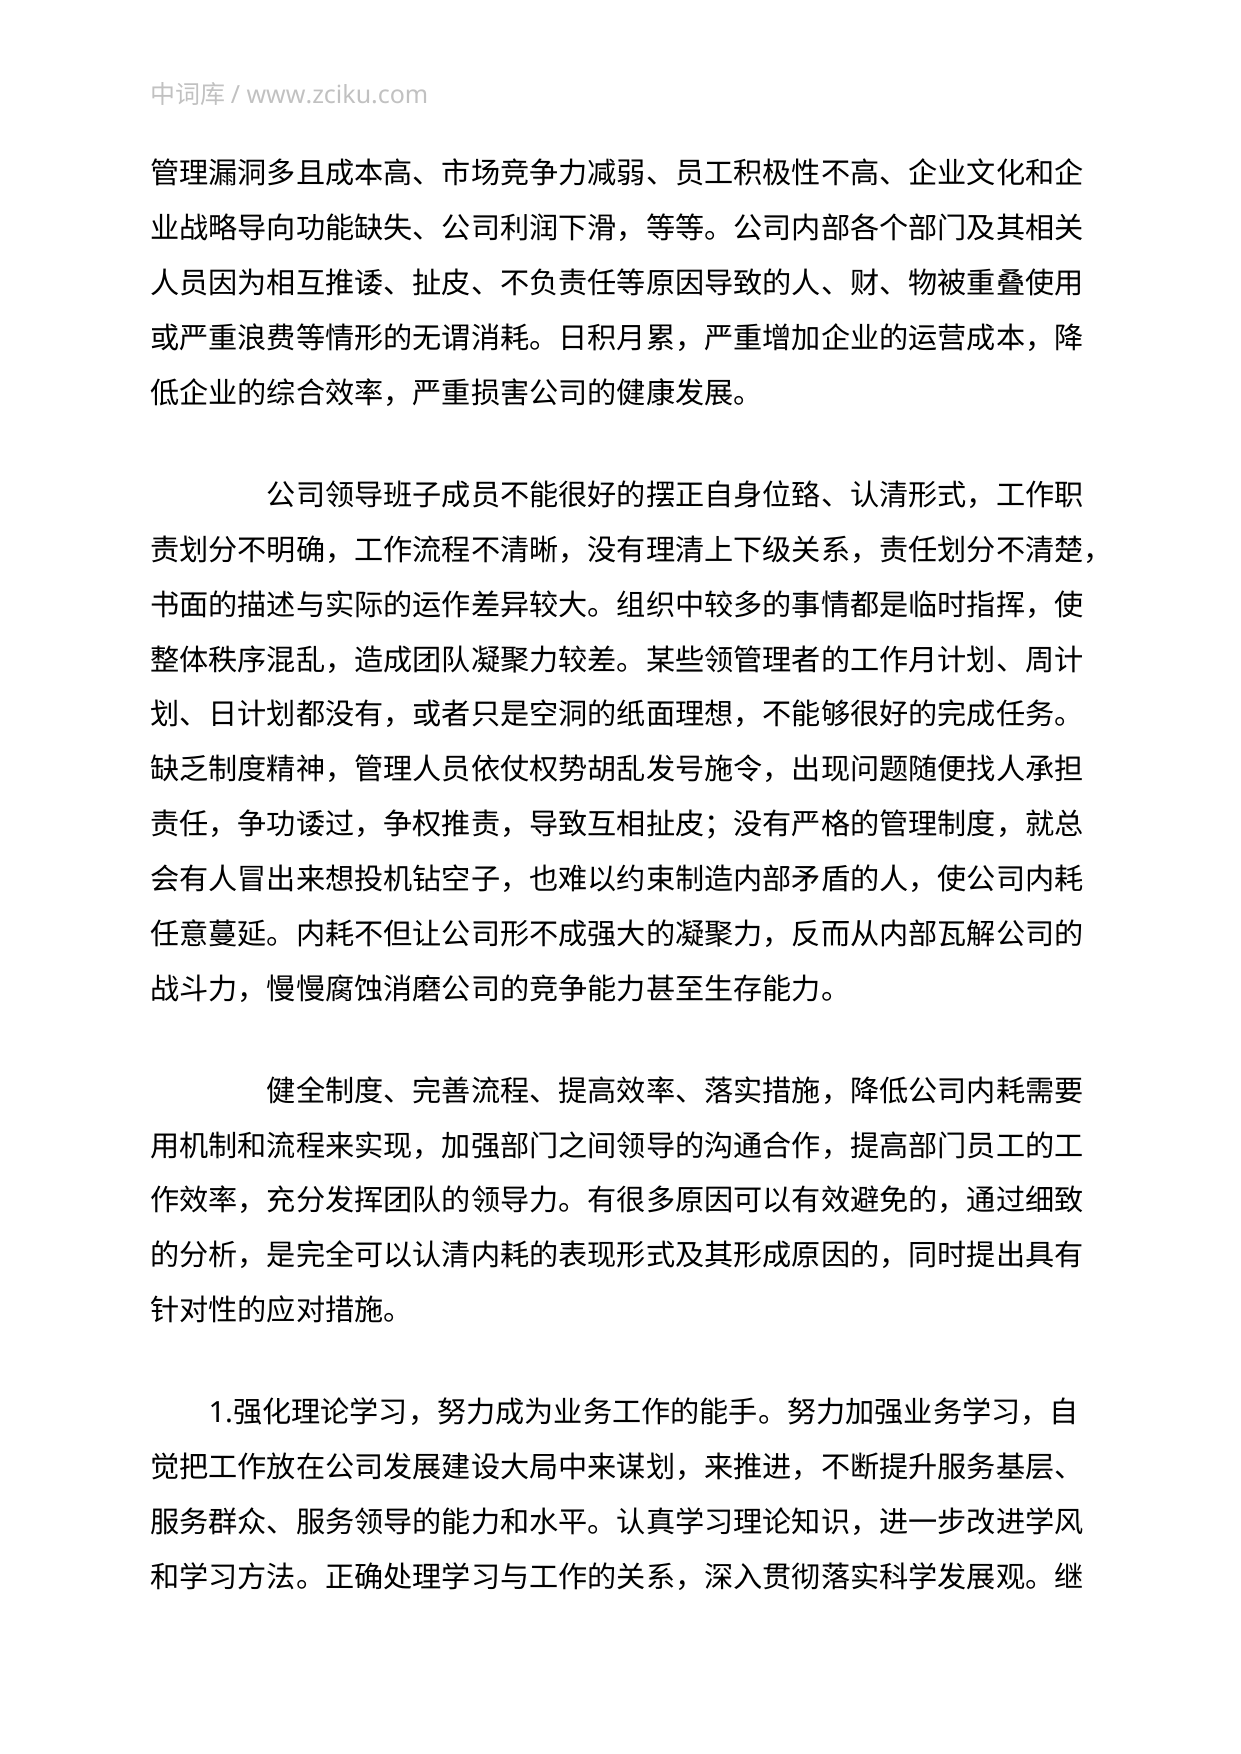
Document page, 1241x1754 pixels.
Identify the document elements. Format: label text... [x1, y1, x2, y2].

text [150, 150, 1090, 412]
text 健全制度、完善流程、提高效率、落实措施，降低公司内耗需要用机制和流程来实现，加强部门之间领导的沟通合作，提高部门员工的工作效率，充分发挥团队的领导力。有很多原因可以有效避免的，通过细致的分析，是完全可以认清内耗的表现形式及其形成原因的，同时提出具有针对性的应对措施。 [150, 1067, 1090, 1329]
text 公司领导班子成员不能很好的摆正自身位臵、认清形式，工作职责划分不明确，工作流程不清晰，没有理清上下级关系，责任划分不清楚，书面的描述与实际的运作差异较大。组织中较多的事情都是临时指挥，使整体秩序混乱，造成团队凝聚力较差。某些领管理者的工作月计划、周计划、日计划都没有，或者只是空洞的纸面理想，不能够很好的完成任务。缺乏制度精神，管理人员依仗权势胡乱发号施令，出现问题随便找人承担责任，争功诿过，争权推责，导致互相扯皮；没有严格的管理制度，就总会有人冒出来想投机钻空子，也难以约束制造内部矛盾的人，使公司内耗任意蔓延。内耗不但让公司形不成强大的凝聚力，反而从内部瓦解公司的战斗力，慢慢腐蚀消磨公司的竞争能力甚至生存能力。 [150, 471, 1090, 1008]
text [150, 1388, 1090, 1596]
